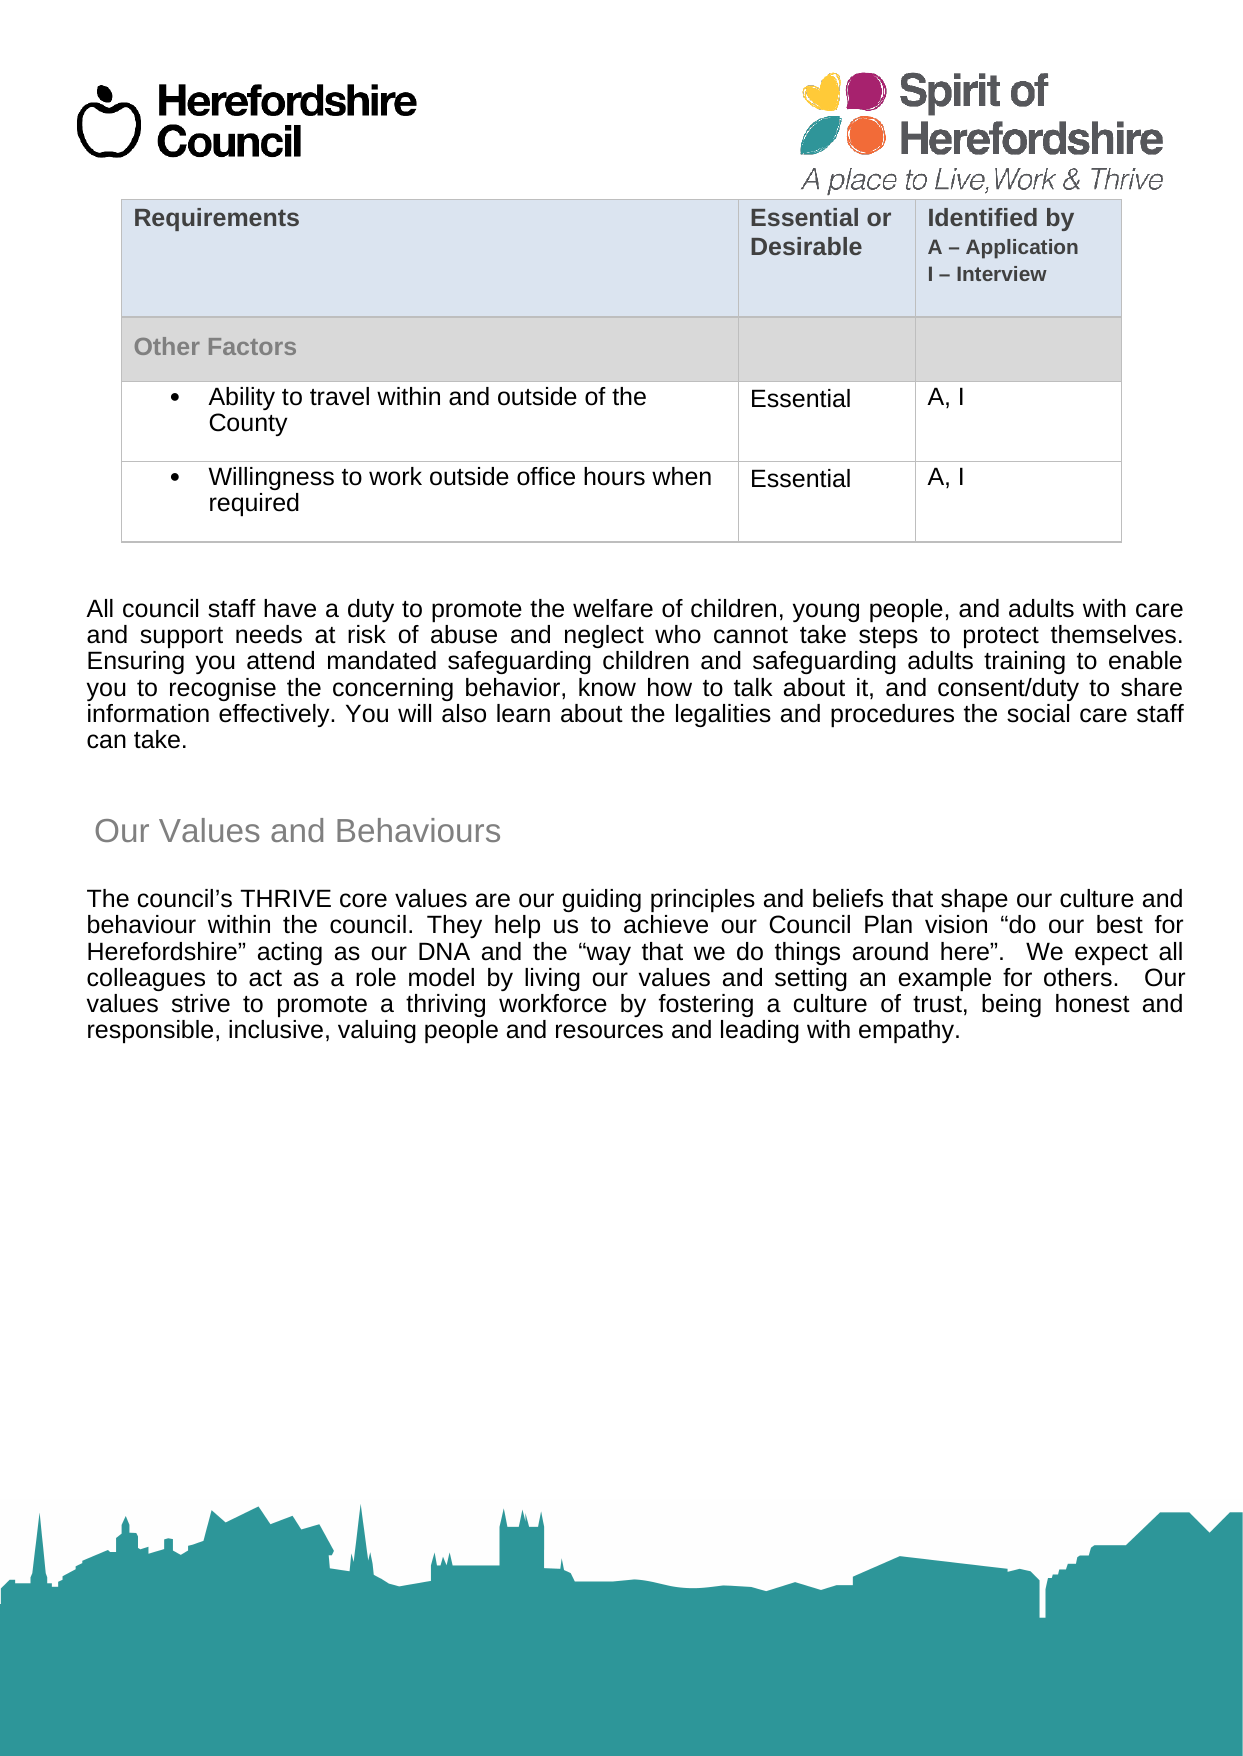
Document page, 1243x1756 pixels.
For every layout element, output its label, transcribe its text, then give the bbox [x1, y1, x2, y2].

table_cell Essential [739, 462, 915, 541]
picture [67, 75, 421, 163]
table_cell Ability to travel within and outside of the County [122, 382, 738, 461]
table_cell [916, 318, 1121, 381]
table_cell Essential [739, 382, 915, 461]
subtitle Our Values and Behaviours [94, 811, 1243, 849]
table_cell A, I [916, 382, 1121, 461]
table_cell Other Factors [122, 318, 738, 381]
table_header Requirements [122, 200, 738, 316]
table_cell A, I [916, 462, 1121, 541]
table_header Identified by A – Application I – Interview [916, 200, 1121, 316]
text The council’s THRIVE core values are our guiding principles and beliefs that shape our culture and behaviour within the council. ​They help us to achieve our Council Plan vision “do our best for Herefordshire” acting as our DNA and the “way that we do things around here”. We expect all colleagues to act as a role model by living our values and setting an example for others. ​Our values strive to promote a thriving workforce by fostering a culture of trust, being honest and responsible, inclusive, valuing people and resources and leading with empathy. [86, 887, 1186, 1044]
table_cell [739, 318, 915, 381]
picture [789, 56, 1172, 199]
table_cell Willingness to work outside office hours when required [122, 462, 738, 541]
text All council staff have a duty to promote the welfare of children, young people, and adults with care and support needs at risk of abuse and neglect who cannot take steps to protect themselves. Ensuring you attend mandated safeguarding children and safeguarding adults training to enable you to recognise the concerning behavior, know how to talk about it, and consent/duty to share information effectively. You will also learn about the legalities and procedures the social care staff can take. [86, 596, 1186, 754]
table_header Essential or Desirable [739, 200, 915, 316]
